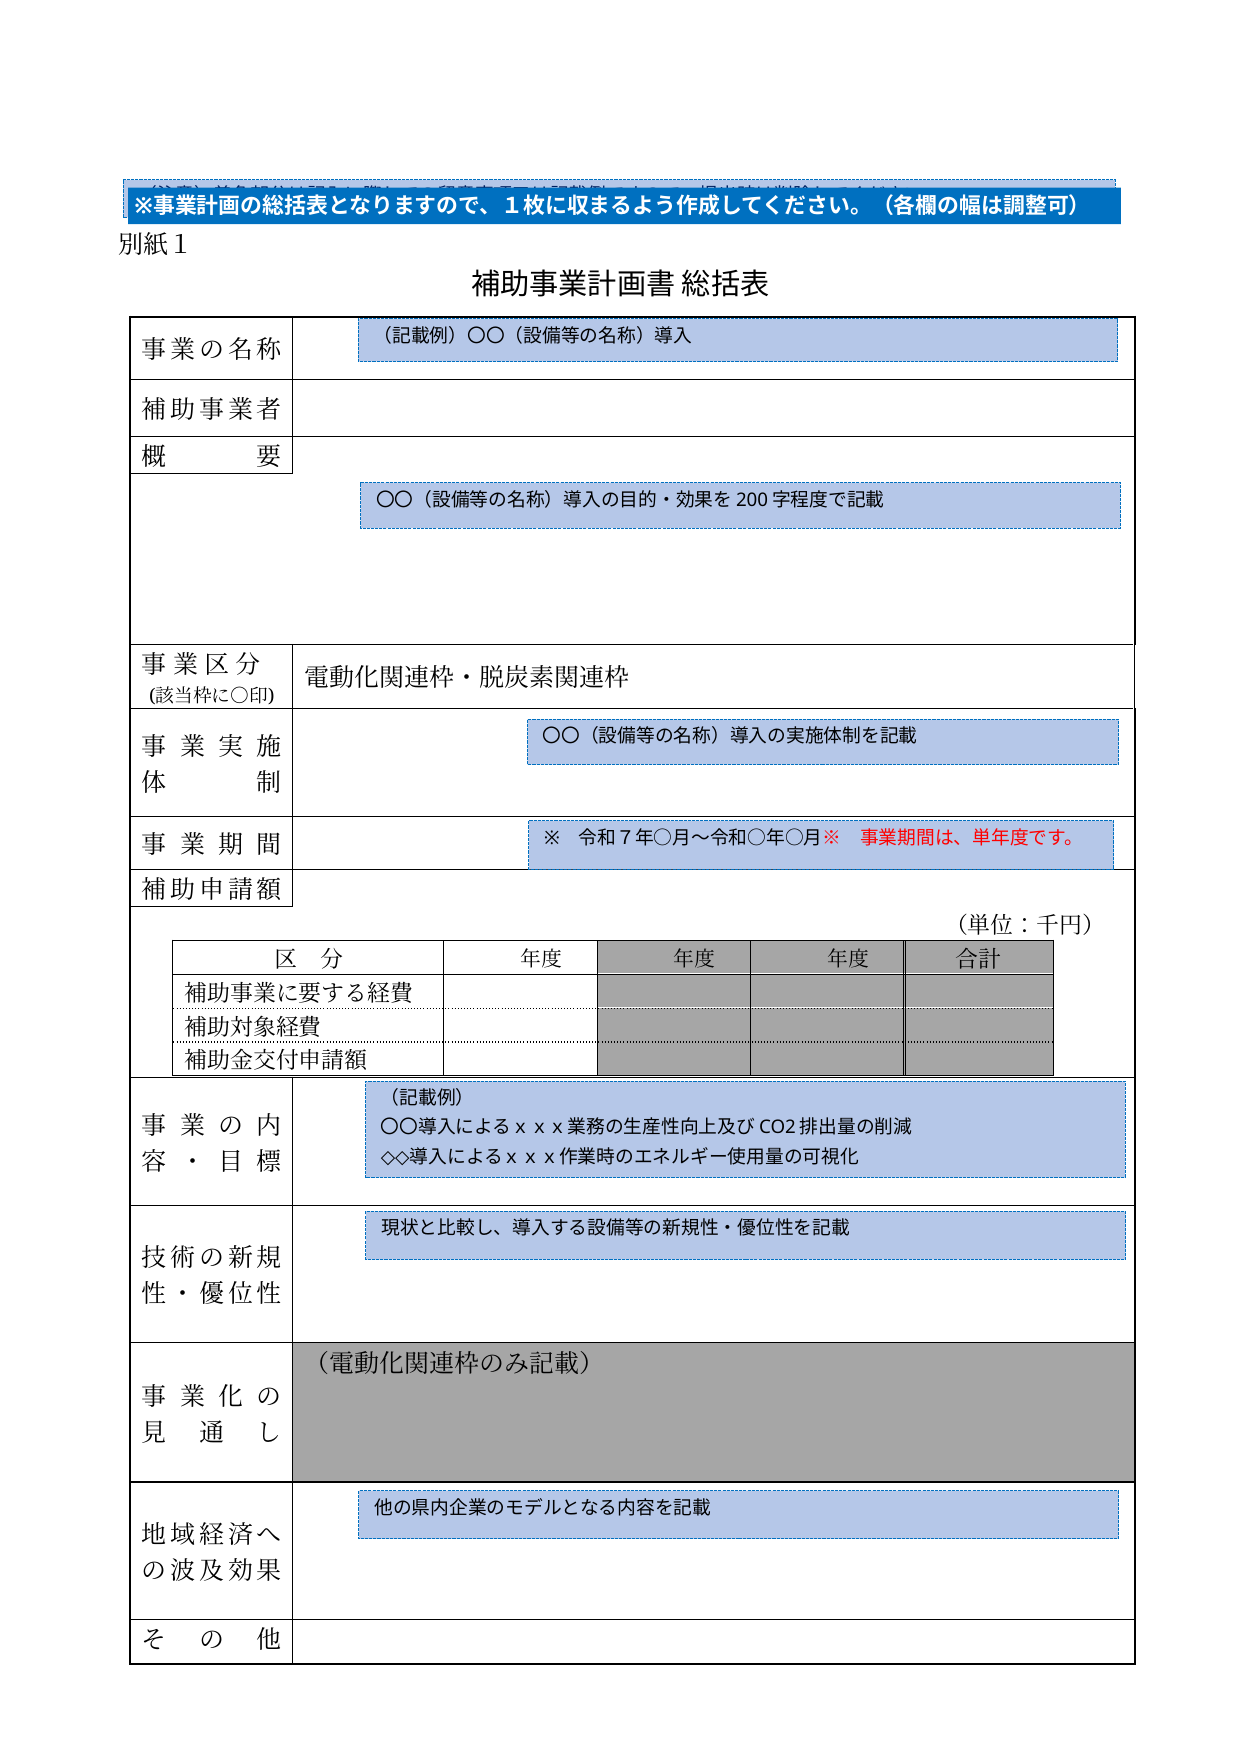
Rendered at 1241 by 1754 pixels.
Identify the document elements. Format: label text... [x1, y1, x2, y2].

table_cell [131, 473, 1134, 644]
table_cell [293, 1206, 1134, 1342]
table_header 事業の名称 [131, 318, 292, 378]
table_cell 事業化の 見通し [131, 1343, 292, 1481]
table_cell [293, 1620, 1134, 1663]
table_cell 概要 [131, 437, 292, 472]
table_cell [293, 1483, 1134, 1619]
text 別紙１ [118, 225, 1122, 261]
table_cell 事業の内容・目標 [131, 1078, 292, 1205]
table_cell （単位：千円） [131, 906, 1134, 1077]
table_cell [293, 817, 1134, 869]
table_cell 事 業 区 分 (該当枠に○印) [131, 645, 292, 708]
table_cell 事業実施 体制 [131, 709, 292, 816]
table_cell 事業期間 [131, 817, 292, 869]
table_cell [293, 1078, 1134, 1205]
table_cell 補助事業者 [131, 380, 292, 436]
table_cell 地域経済への波及効果 [131, 1483, 292, 1619]
table_cell 技術の新規性・優位性 [131, 1206, 292, 1342]
table_cell （電動化関連枠のみ記載） [293, 1343, 1134, 1481]
table_cell [293, 870, 1134, 906]
table_cell [293, 437, 1134, 472]
table_cell 補助申請額 [131, 870, 292, 906]
table_header [293, 318, 1134, 378]
text 補助事業計画書 総括表 [118, 261, 1122, 303]
table_cell その他 特記事項 [131, 1620, 292, 1663]
table_cell 電動化関連枠・脱炭素関連枠 [293, 644, 1134, 708]
table_cell [293, 708, 1134, 816]
table_cell [293, 380, 1134, 436]
